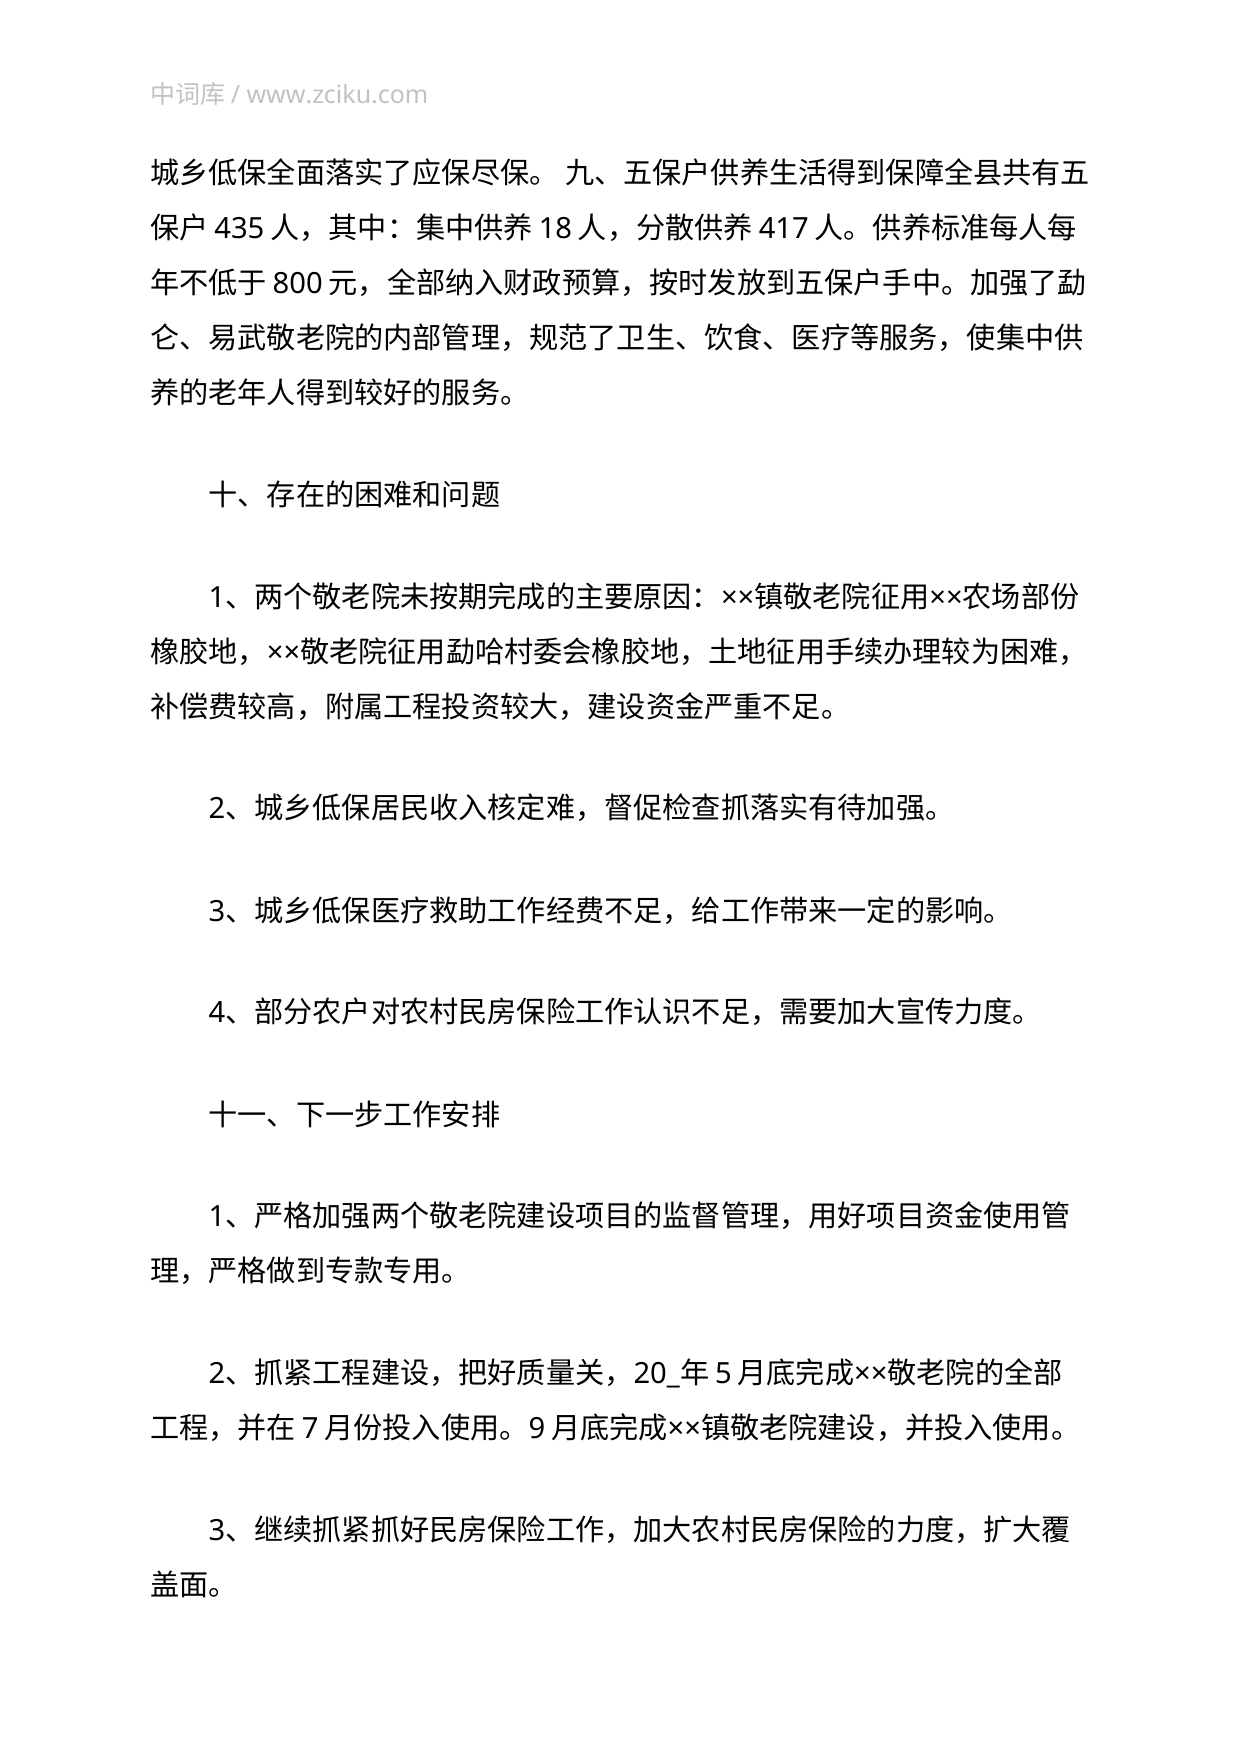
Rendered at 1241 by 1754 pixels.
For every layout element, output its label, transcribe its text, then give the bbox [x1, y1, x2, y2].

text 4、部分农户对农村民房保险工作认识不足，需要加大宣传力度。 [150, 989, 1090, 1031]
text 1、严格加强两个敬老院建设项目的监督管理，用好项目资金使用管理，严格做到专款专用。 [150, 1193, 1090, 1290]
text 十一、下一步工作安排 [150, 1091, 1090, 1133]
text 十、存在的困难和问题 [150, 472, 1090, 514]
text 3、继续抓紧抓好民房保险工作，加大农村民房保险的力度，扩大覆盖面。 [150, 1507, 1090, 1604]
text 1、两个敬老院未按期完成的主要原因：××镇敬老院征用××农场部份橡胶地，××敬老院征用勐哈村委会橡胶地，土地征用手续办理较为困难，补偿费较高，附属工程投资较大，建设资金严重不足。 [150, 573, 1090, 726]
text 2、城乡低保居民收入核定难，督促检查抓落实有待加强。 [150, 785, 1090, 827]
text 3、城乡低保医疗救助工作经费不足，给工作带来一定的影响。 [150, 887, 1090, 929]
text 2、抓紧工程建设，把好质量关，20_年5月底完成××敬老院的全部工程，并在7月份投入使用。9月底完成××镇敬老院建设，并投入使用。 [150, 1349, 1090, 1447]
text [150, 150, 1090, 412]
